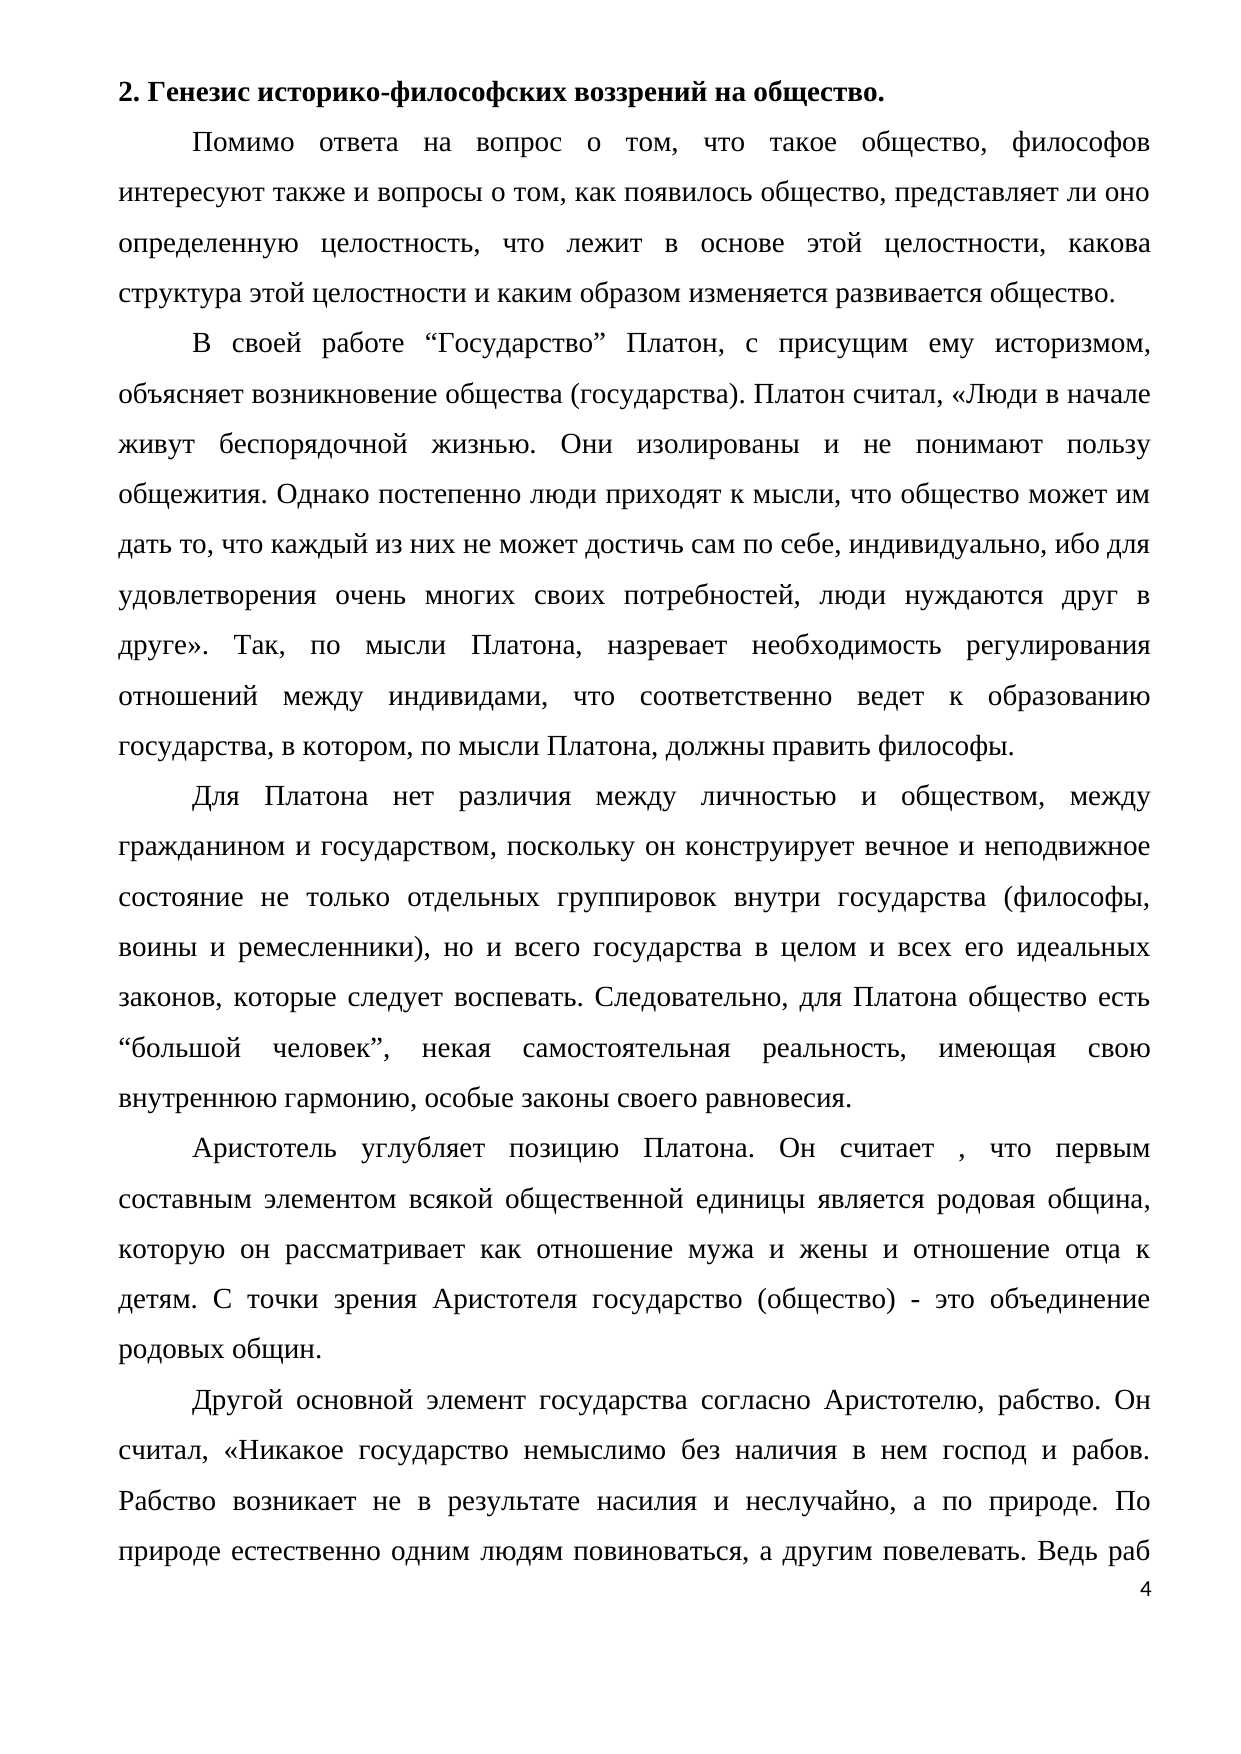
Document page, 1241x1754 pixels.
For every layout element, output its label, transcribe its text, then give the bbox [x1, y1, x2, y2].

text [118, 1382, 1152, 1566]
text Помимо ответа на вопрос о том, что такое общество, философов интересуют также и вопросы о том, как появилось общество, представляет ли оно определенную целостность, что лежит в основе этой целостности, какова структура этой целостности и каким образом изменяется развивается общество. [118, 124, 1152, 309]
text Для Платона нет различия между личностью и обществом, между гражданином и государством, поскольку он конструирует вечное и неподвижное состояние не только отдельных группировок внутри государства (философы, воины и ремесленники), но и всего государства в целом и всех его идеальных законов, которые следует воспевать. Следовательно, для Платона общество есть “большой человек”, некая самостоятельная реальность, имеющая свою внутреннюю гармонию, особые законы своего равновесия. [118, 778, 1152, 1114]
text 2. Генезис историко-философских воззрений на общество. [118, 74, 1152, 107]
text Аристотель углубляет позицию Платона. Он считает , что первым составным элементом всякой общественной единицы является родовая община, которую он рассматривает как отношение мужа и жены и отношение отца к детям. С точки зрения Аристотеля государство (общество) - это объединение родовых общин. [118, 1130, 1152, 1365]
text В своей работе “Государство” Платон, с присущим ему историзмом, объясняет возникновение общества (государства). Платон считал, «Люди в начале живут беспорядочной жизнью. Они изолированы и не понимают пользу общежития. Однако постепенно люди приходят к мысли, что общество может им дать то, что каждый из них не может достичь сам по себе, индивидуально, ибо для удовлетворения очень многих своих потребностей, люди нуждаются друг в друге». Так, по мысли Платона, назревает необходимость регулирования отношений между индивидами, что соответственно ведет к образованию государства, в котором, по мысли Платона, должны править философы. [118, 325, 1152, 761]
